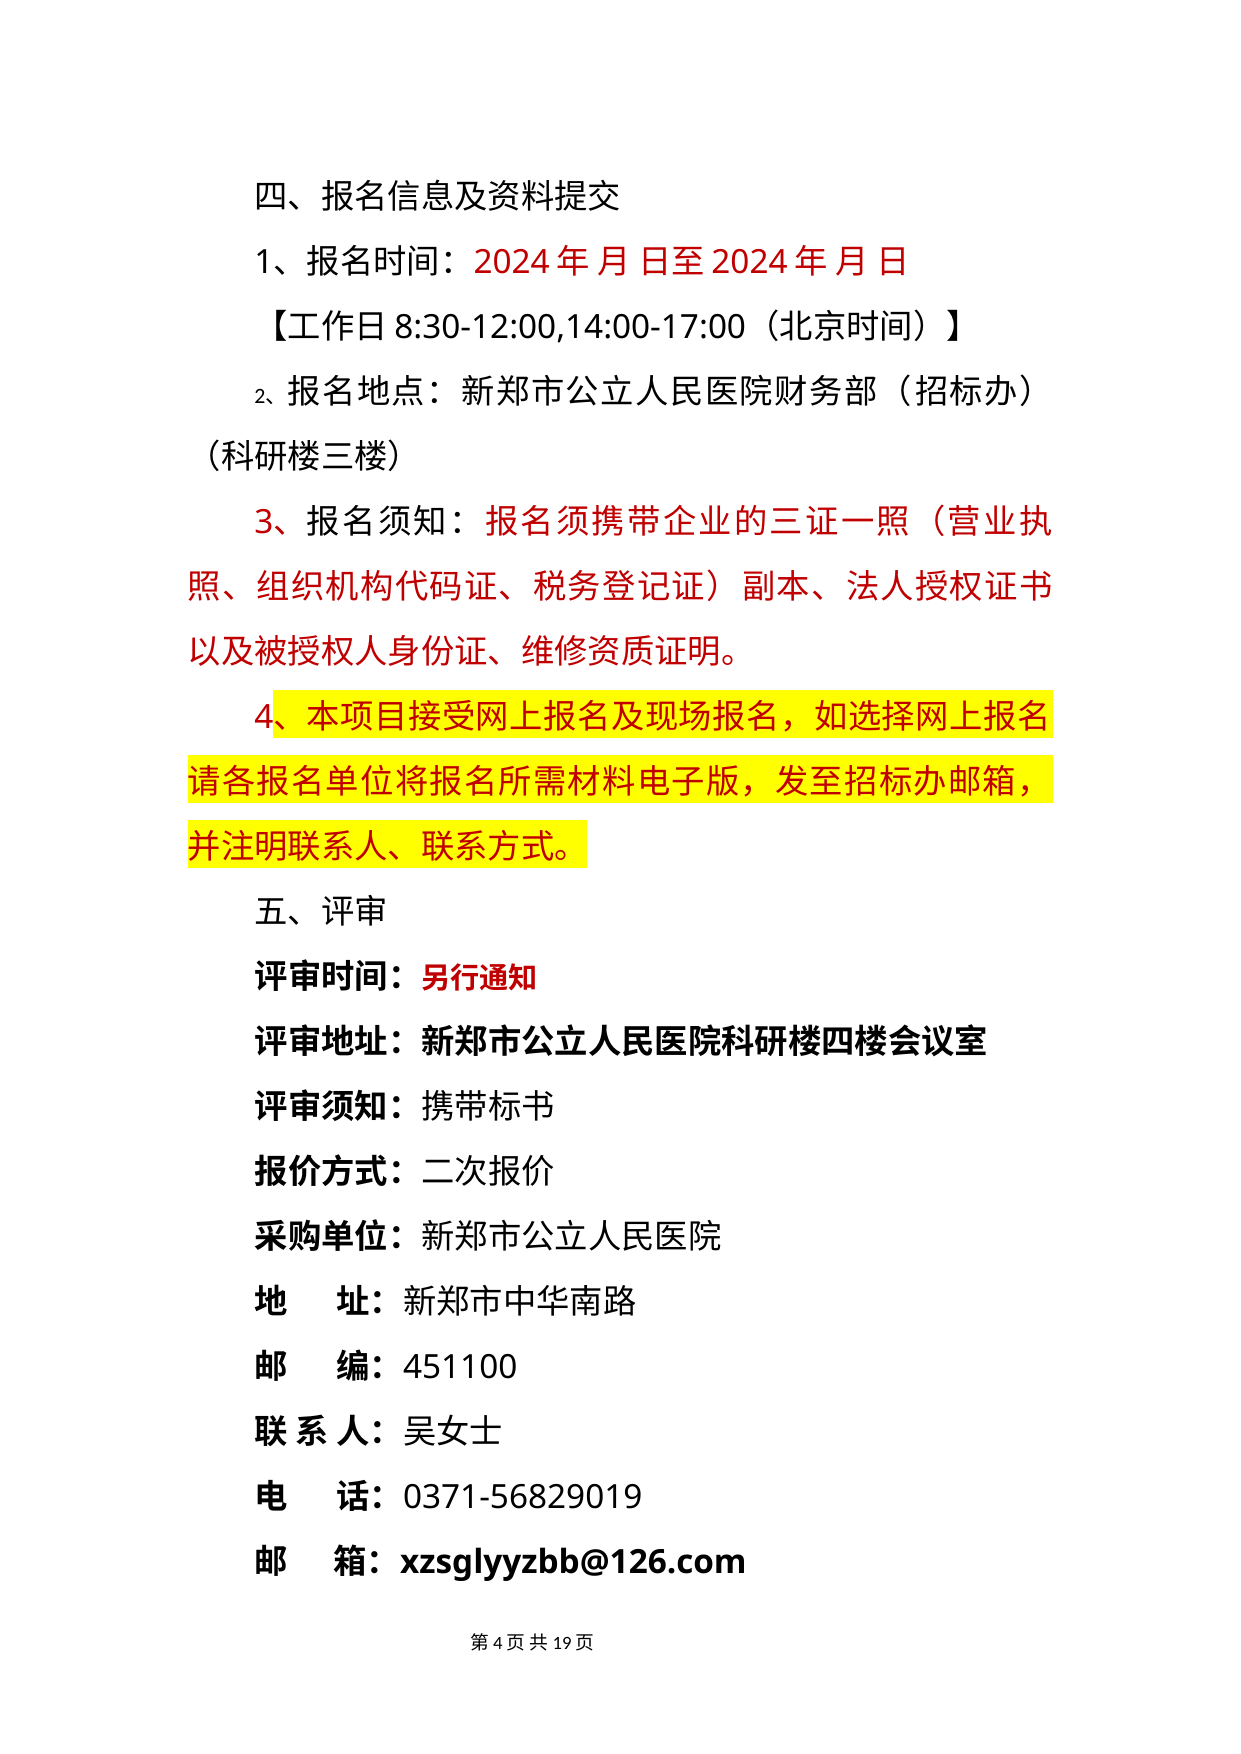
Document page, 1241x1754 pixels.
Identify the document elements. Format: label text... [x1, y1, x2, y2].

text 【工作日8:30-12:00,14:00-17:00（北京时间）】 [187, 292, 1053, 357]
list 本项目接受网上报名及现场报名，如选择网上报名请各报名单位将报名所需材料电子版，发至招标办邮箱，并注明联系人、联系方式。 [187, 682, 1053, 877]
list 报名地点：新郑市公立人民医院财务部（招标办）（科研楼三楼） [187, 357, 1053, 487]
text 报价方式：二次报价 [187, 1137, 1053, 1202]
text 评审时间：另行通知 [187, 942, 1053, 1007]
text 评审须知：携带标书 [187, 1072, 1053, 1137]
text 1、报名时间：2024年 月 日至2024年 月 日 [187, 227, 1053, 292]
text 联 系 人：吴女士 [187, 1397, 1053, 1462]
text 四、报名信息及资料提交 [187, 162, 1053, 227]
text 评审地址：新郑市公立人民医院科研楼四楼会议室 [187, 1007, 1053, 1072]
text 采购单位：新郑市公立人民医院 [187, 1202, 1053, 1267]
text 电 话：0371-56829019 [187, 1462, 1053, 1527]
text 五、评审 [187, 877, 1053, 942]
text 地 址：新郑市中华南路 [187, 1267, 1053, 1332]
text 邮 箱：xzsglyyzbb@126.com [187, 1527, 1053, 1592]
list 报名须知：报名须携带企业的三证一照（营业执照、组织机构代码证、税务登记证）副本、法人授权证书以及被授权人身份证、维修资质证明。 [187, 487, 1053, 682]
text 邮 编：451100 [187, 1332, 1053, 1397]
